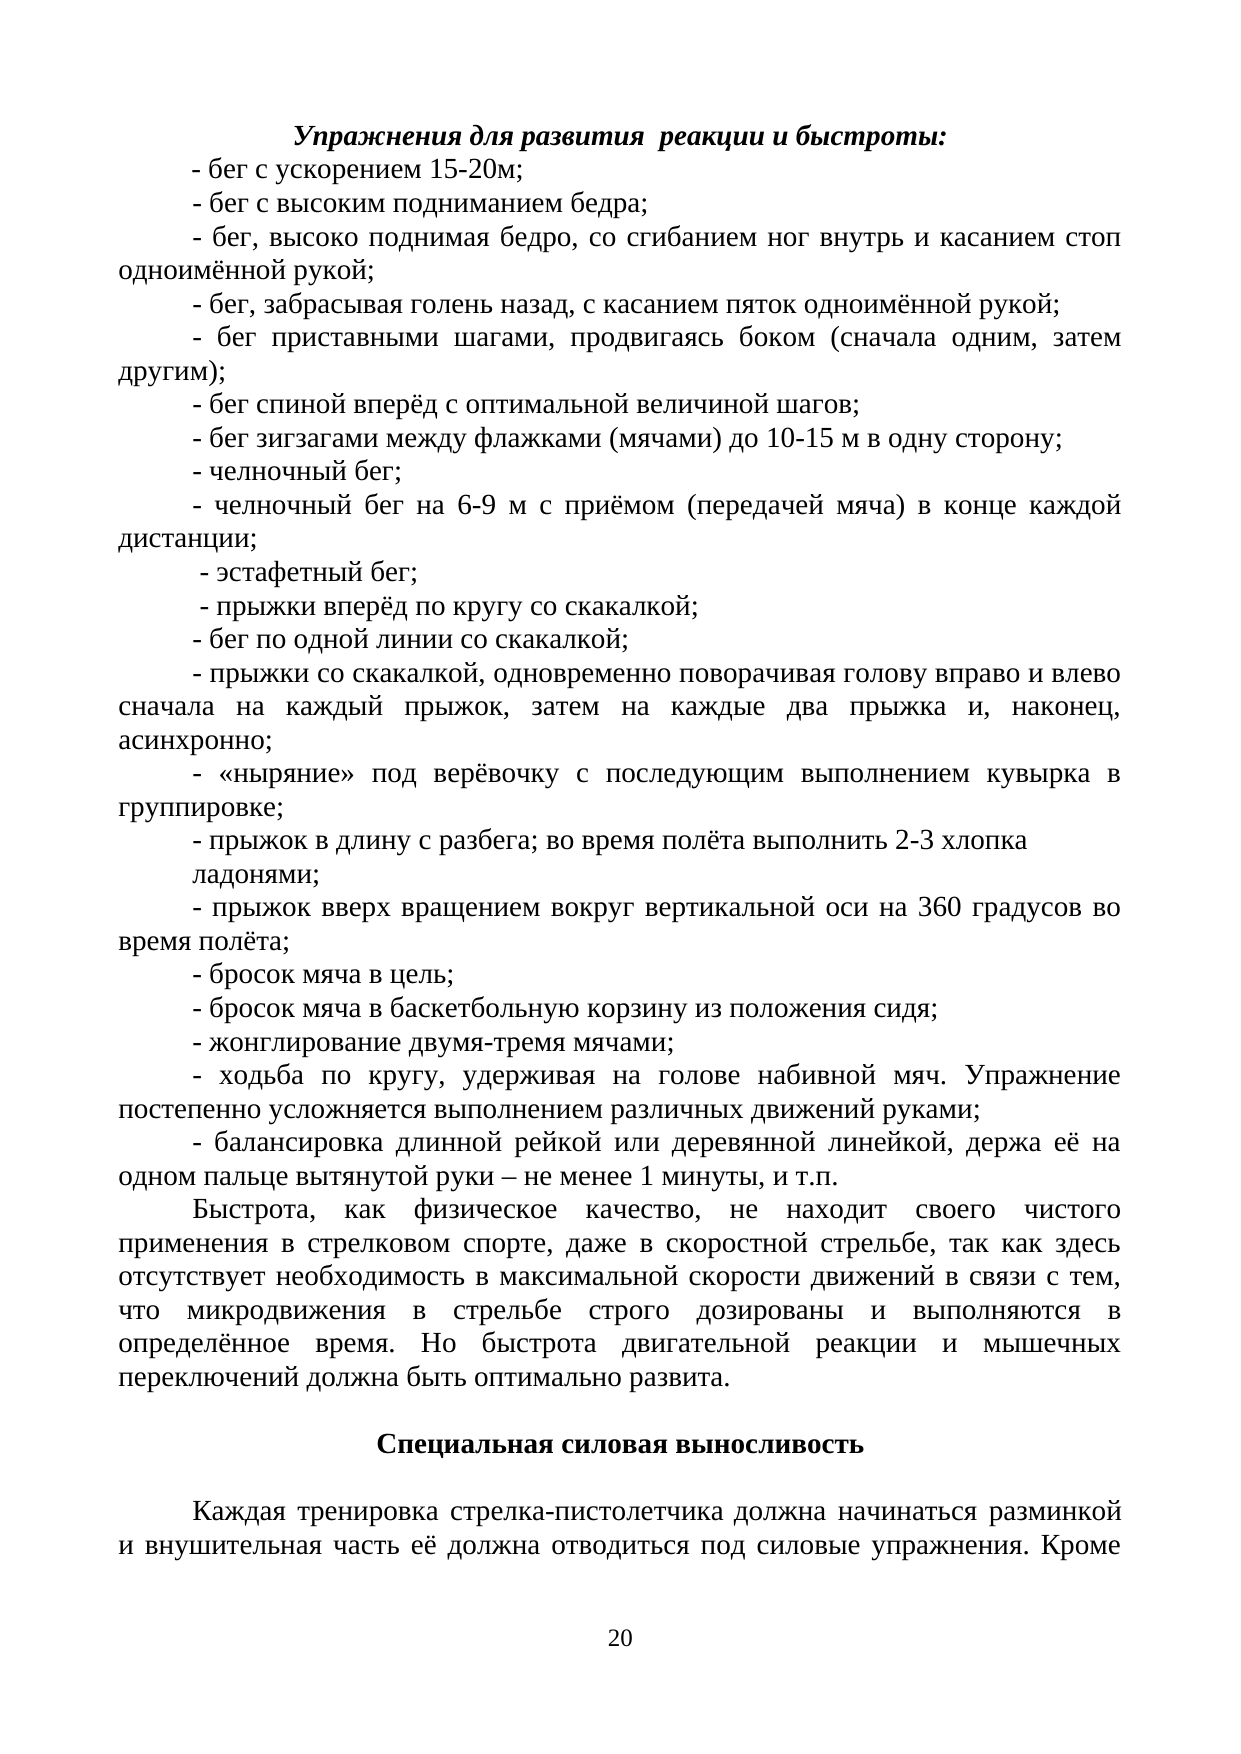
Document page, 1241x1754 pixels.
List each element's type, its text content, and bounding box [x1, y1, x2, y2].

text Быстрота, как физическое качество, не находит своего чистого применения в стрелковом спорте, даже в скоростной стрельбе, так как здесь отсутствует необходимость в максимальной скорости движений в связи с тем, что микродвижения в стрельбе строго дозированы и выполняются в определённое время. Но быстрота двигательной реакции и мышечных переключений должна быть оптимально развита. [118, 1191, 1122, 1393]
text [118, 1493, 1122, 1560]
text Специальная силовая выносливость [118, 1426, 1122, 1460]
text - бег, забрасывая голень назад, с касанием пяток одноимённой рукой; [118, 286, 1122, 319]
text - прыжок в длину с разбега; во время полёта выполнить 2-3 хлопка [118, 822, 1122, 856]
text - бросок мяча в баскетбольную корзину из положения сидя; [118, 990, 1122, 1024]
text - бег, высоко поднимая бедро, со сгибанием ног внутрь и касанием стоп одноимённой рукой; [118, 219, 1122, 286]
text - бег с ускорением 15-20м; [118, 152, 1122, 185]
text - бросок мяча в цель; [118, 957, 1122, 990]
text Упражнения для развития реакции и быстроты: [118, 118, 1122, 152]
text - «ныряние» под верёвочку с последующим выполнением кувырка в группировке; [118, 755, 1122, 822]
text - балансировка длинной рейкой или деревянной линейкой, держа её на одном пальце вытянутой руки – не менее 1 минуты, и т.п. [118, 1124, 1122, 1191]
text - прыжки со скакалкой, одновременно поворачивая голову вправо и влево сначала на каждый прыжок, затем на каждые два прыжка и, наконец, асинхронно; [118, 655, 1122, 755]
text - бег по одной линии со скакалкой; [118, 621, 1122, 655]
text - бег приставными шагами, продвигаясь боком (сначала одним, затем другим); [118, 319, 1122, 386]
text - бег спиной вперёд с оптимальной величиной шагов; [118, 386, 1122, 420]
text - челночный бег; [118, 453, 1122, 487]
text - прыжки вперёд по кругу со скакалкой; [118, 588, 1122, 621]
text - прыжок вверх вращением вокруг вертикальной оси на 360 градусов во время полёта; [118, 889, 1122, 957]
text - бег с высоким подниманием бедра; [118, 185, 1122, 219]
text ладонями; [118, 856, 1122, 889]
text - эстафетный бег; [118, 554, 1122, 588]
text - бег зигзагами между флажками (мячами) до 10-15 м в одну сторону; [118, 420, 1122, 453]
text - ходьба по кругу, удерживая на голове набивной мяч. Упражнение постепенно усложняется выполнением различных движений руками; [118, 1057, 1122, 1124]
text - жонглирование двумя-тремя мячами; [118, 1024, 1122, 1057]
text - челночный бег на 6-9 м с приёмом (передачей мяча) в конце каждой дистанции; [118, 487, 1122, 554]
